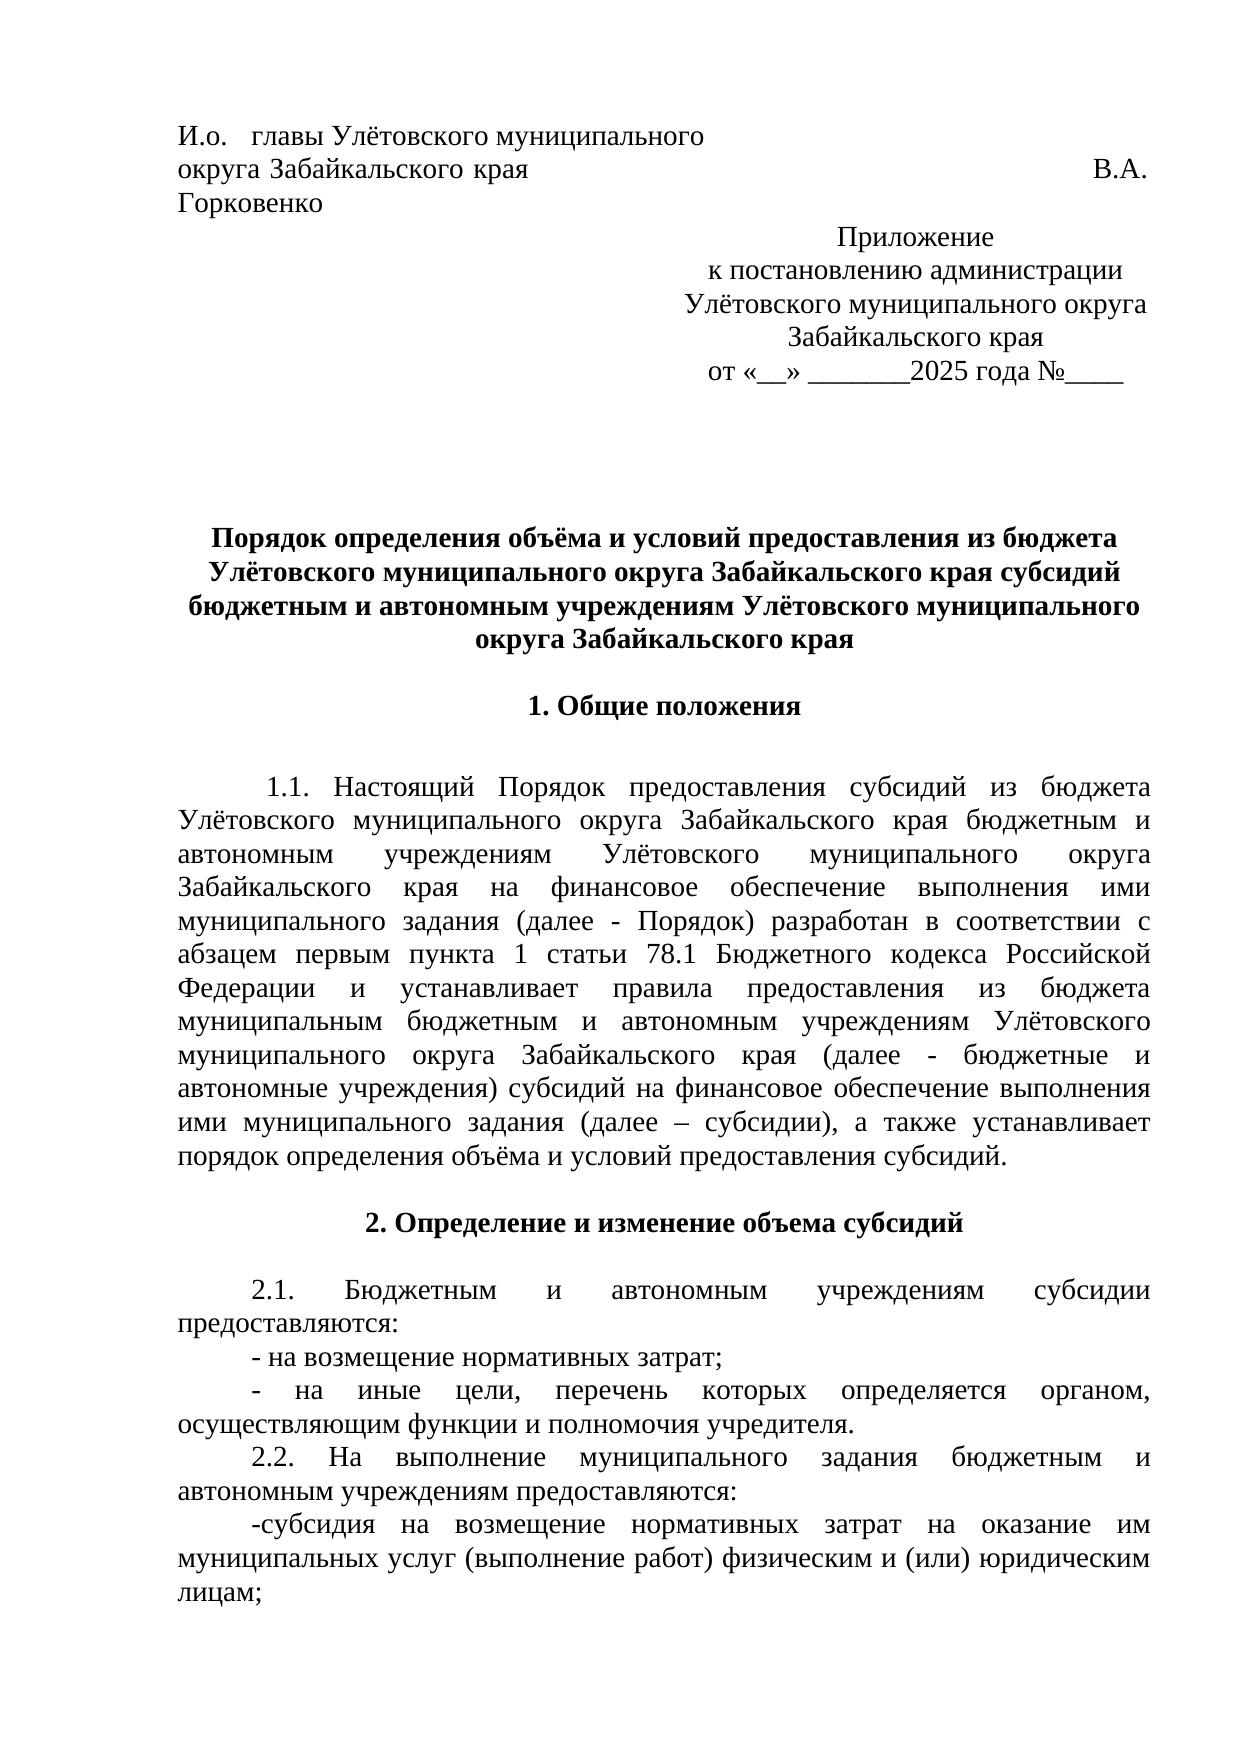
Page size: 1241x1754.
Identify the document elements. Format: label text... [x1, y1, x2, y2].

text Порядок определения объёма и условий предоставления из бюджета Улётовского муниципального округа Забайкальского края субсидий бюджетным и автономным учреждениям Улётовского муниципального округа Забайкальского края [177, 521, 1152, 655]
text к постановлению администрации [679, 252, 1152, 286]
text от «__» _______2025 года №____ [679, 353, 1152, 386]
text 2.2. На выполнение муниципального задания бюджетным и автономным учреждениям предоставляются: [177, 1439, 1152, 1507]
text - на возмещение нормативных затрат; [177, 1339, 1152, 1372]
text 1.1. Настоящий Порядок предоставления субсидий из бюджета Улётовского муниципального округа Забайкальского края бюджетным и автономным учреждениям Улётовского муниципального округа Забайкальского края на финансовое обеспечение выполнения ими муниципального задания (далее - Порядок) разработан в соответствии с абзацем первым пункта 1 статьи 78.1 Бюджетного кодекса Российской Федерации и устанавливает правила предоставления из бюджета муниципальным бюджетным и автономным учреждениям Улётовского муниципального округа Забайкальского края (далее - бюджетные и автономные учреждения) субсидий на финансовое обеспечение выполнения ими муниципального задания (далее – субсидии), а также устанавливает порядок определения объёма и условий предоставления субсидий. [177, 769, 1152, 1171]
text 2. Определение и изменение объема субсидий [177, 1205, 1152, 1238]
text -субсидия на возмещение нормативных затрат на оказание им муниципальных услуг (выполнение работ) физическим и (или) юридическим лицам; [177, 1507, 1152, 1607]
text округа Забайкальского края В.А. Горковенко [177, 152, 1152, 219]
text 1. Общие положения [177, 688, 1152, 722]
text Улётовского муниципального округа Забайкальского края [679, 286, 1152, 353]
text 2.1. Бюджетным и автономным учреждениям субсидии предоставляются: [177, 1272, 1152, 1339]
text - на иные цели, перечень которых определяется органом, осуществляющим функции и полномочия учредителя. [177, 1372, 1152, 1439]
text Приложение [679, 219, 1152, 252]
text И.о. главы Улётовского муниципального [177, 118, 1152, 152]
